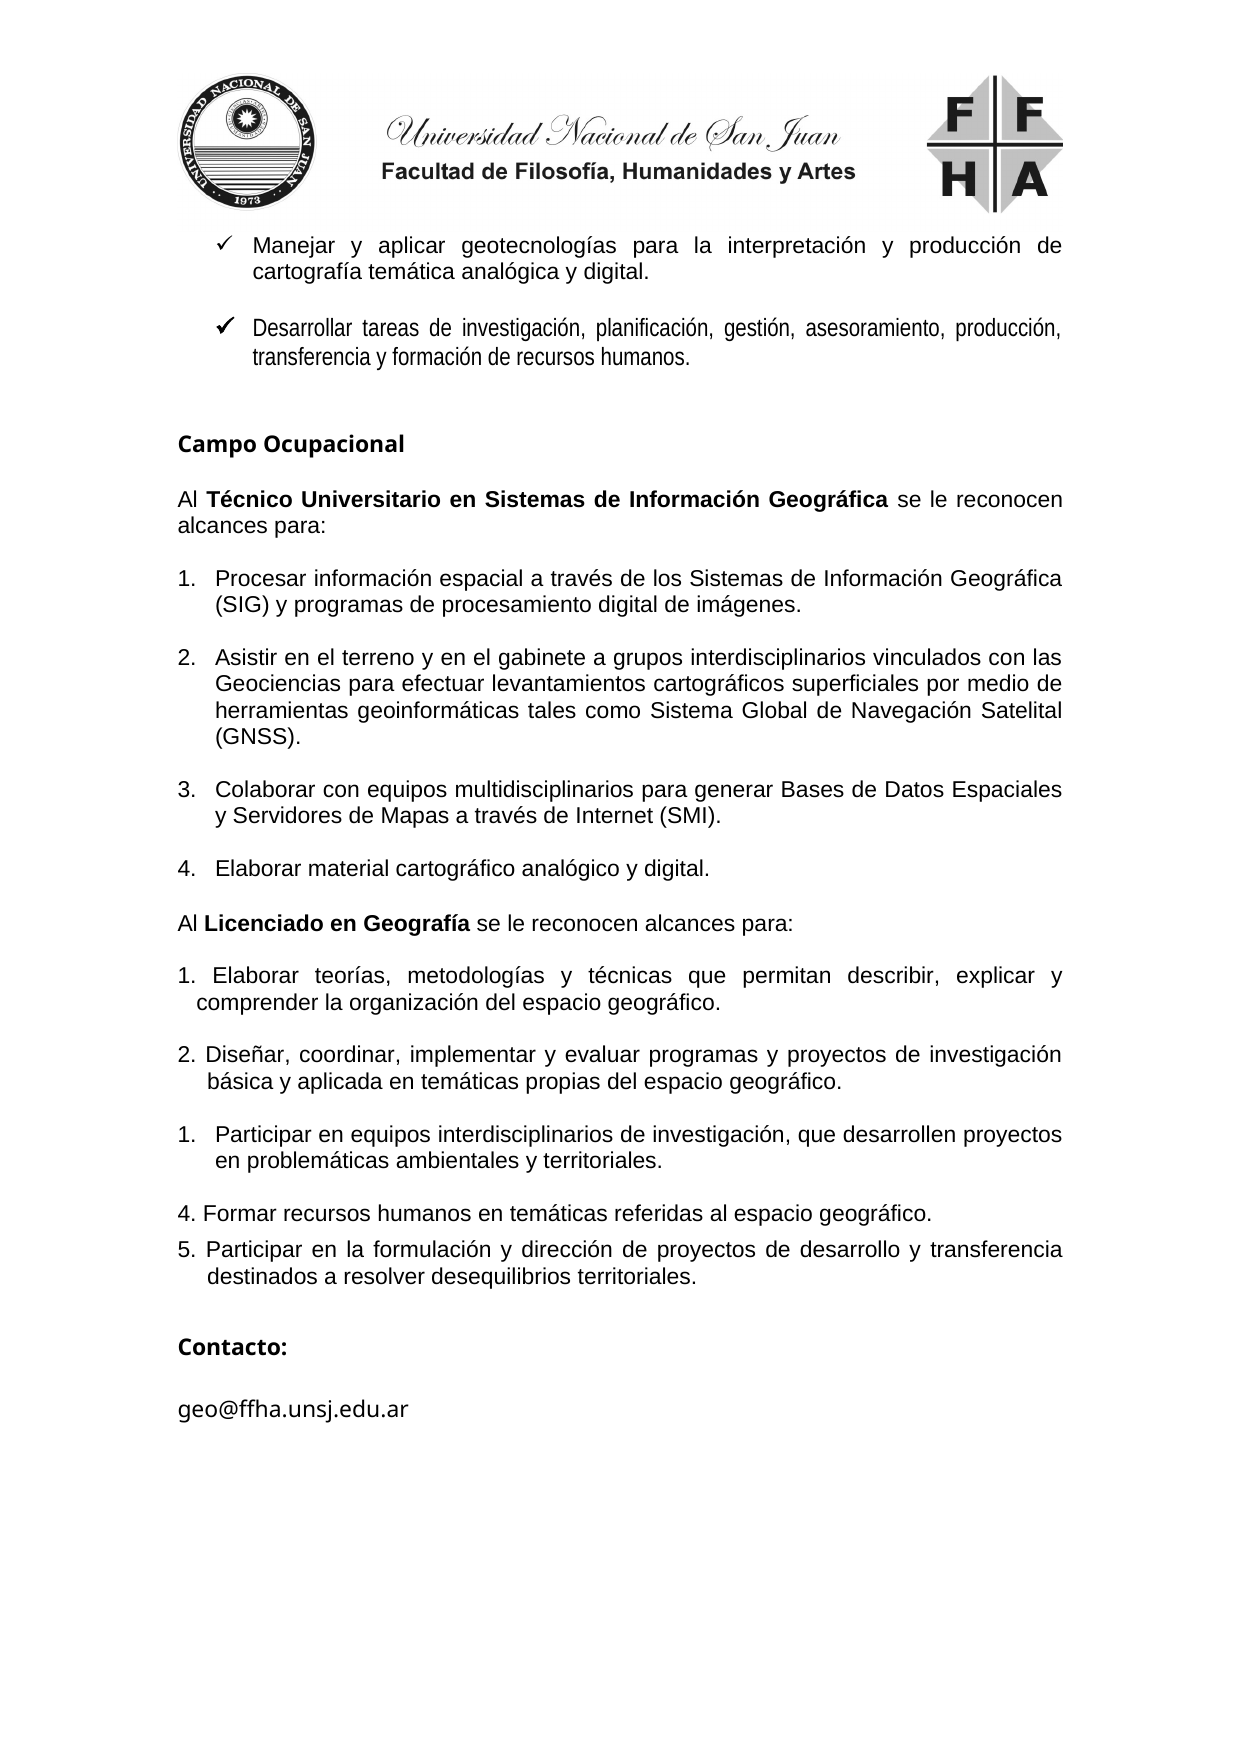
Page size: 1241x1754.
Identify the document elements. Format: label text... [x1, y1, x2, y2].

list Elaborar material cartográfico analógico y digital. [177, 855, 1063, 881]
list Manejar y aplicar geotecnologías para la interpretación y producción de cartografía temática analógica y digital. [215, 232, 1063, 284]
list Participar en equipos interdisciplinarios de investigación, que desarrollen proyectos en problemáticas ambientales y territoriales. [177, 1121, 1063, 1173]
list Asistir en el terreno y en el gabinete a grupos interdisciplinarios vinculados con las Geociencias para efectuar levantamientos cartográficos superficiales por medio de herramientas geoinformáticas tales como Sistema Global de Navegación Satelital (GNSS). [177, 644, 1063, 749]
text 4. Formar recursos humanos en temáticas referidas al espacio geográfico. [177, 1199, 1063, 1226]
list Desarrollar tareas de investigación, planificación, gestión, asesoramiento, producción, transferencia y formación de recursos humanos. [215, 313, 1063, 371]
text Contacto: [177, 1331, 1063, 1362]
text Al Licenciado en Geografía se le reconocen alcances para: [177, 910, 1063, 936]
list Procesar información espacial a través de los Sistemas de Información Geográfica (SIG) y programas de procesamiento digital de imágenes. [177, 565, 1063, 617]
picture [177, 73, 1063, 232]
text geo@ffha.unsj.edu.ar [177, 1393, 1063, 1424]
text Al Técnico Universitario en Sistemas de Información Geográfica se le reconocen alcances para: [177, 486, 1063, 538]
text 2. Diseñar, coordinar, implementar y evaluar programas y proyectos de investigación básica y aplicada en temáticas propias del espacio geográfico. [177, 1041, 1063, 1094]
list Colaborar con equipos multidisciplinarios para generar Bases de Datos Espaciales y Servidores de Mapas a través de Internet (SMI). [177, 776, 1063, 828]
text 1. Elaborar teorías, metodologías y técnicas que permitan describir, explicar y comprender la organización del espacio geográfico. [177, 962, 1063, 1015]
text Campo Ocupacional [177, 428, 1063, 459]
text 5. Participar en la formulación y dirección de proyectos de desarrollo y transferencia destinados a resolver desequilibrios territoriales. [177, 1236, 1063, 1289]
